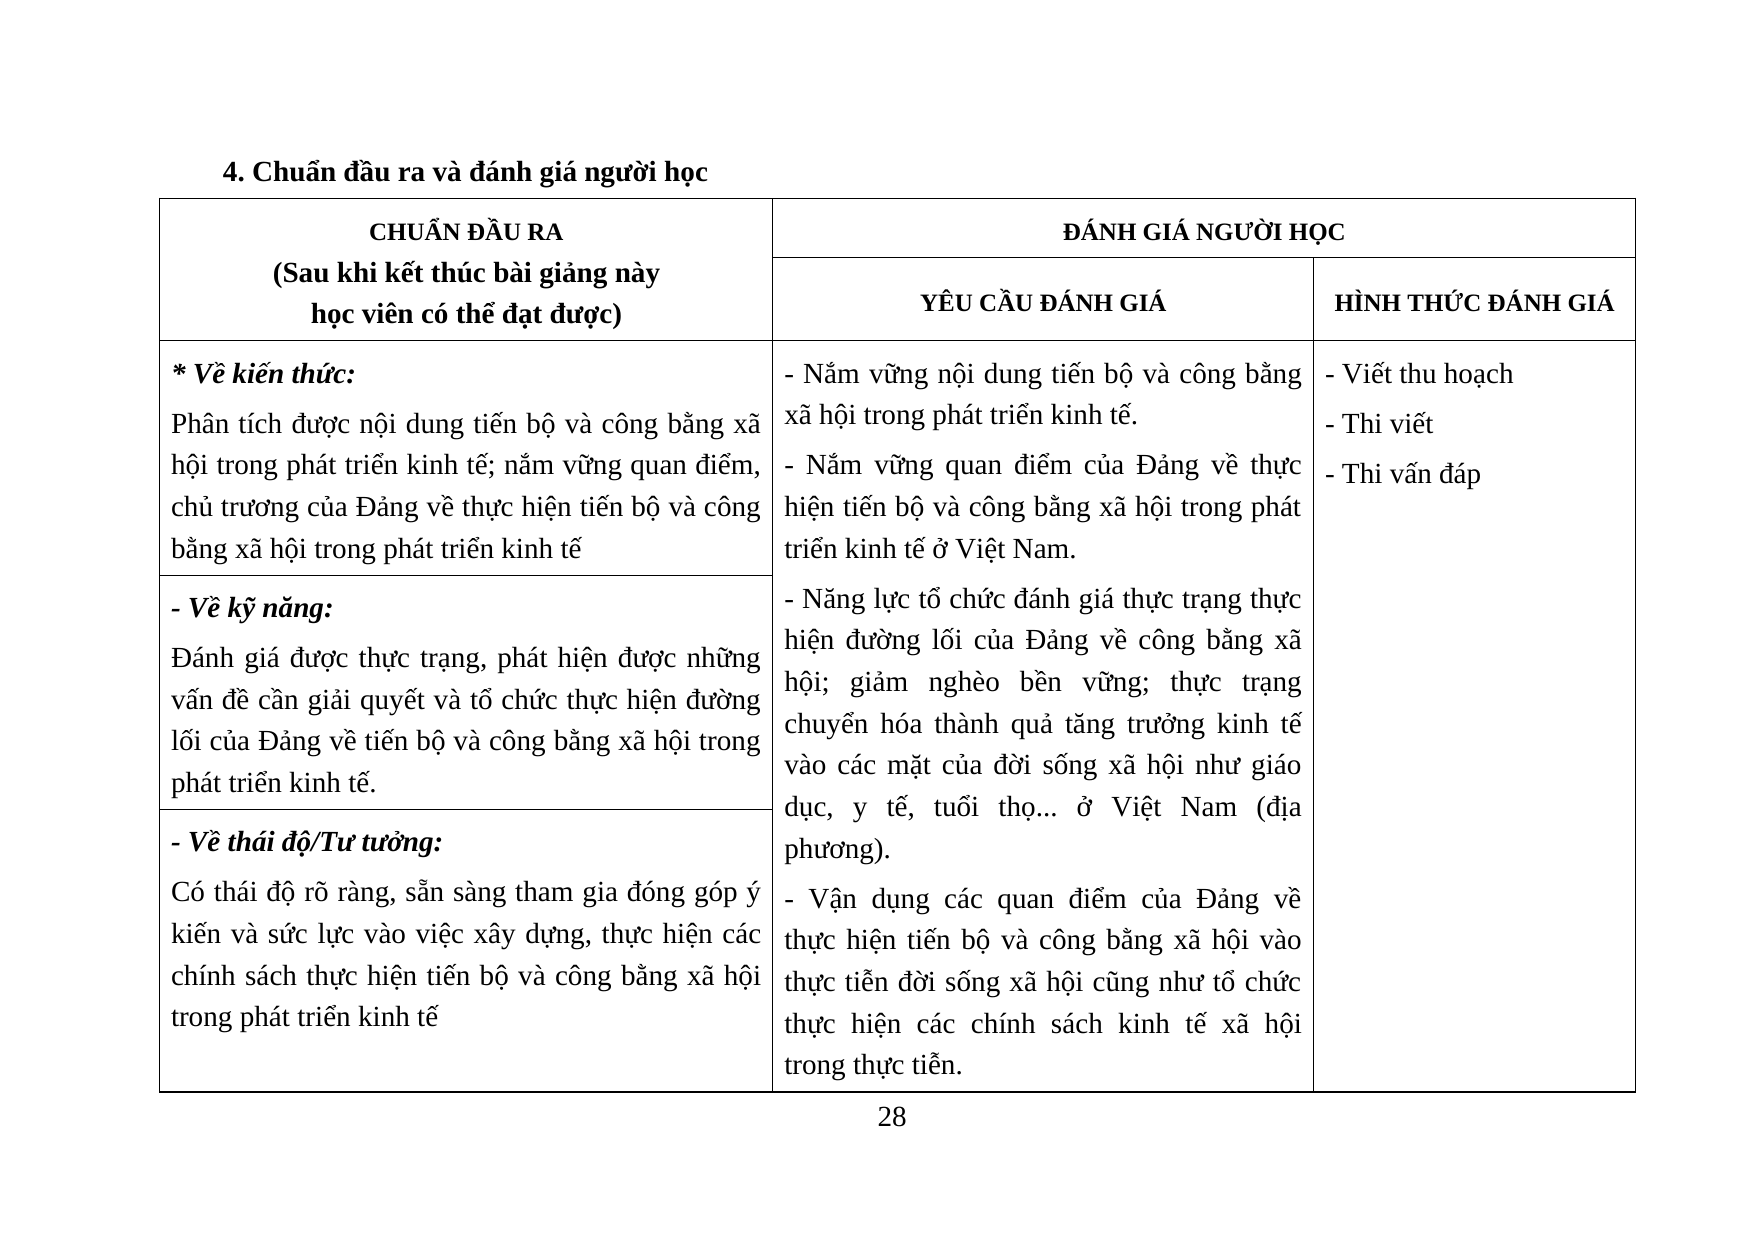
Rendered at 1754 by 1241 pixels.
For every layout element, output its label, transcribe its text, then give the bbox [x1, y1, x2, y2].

table_header CHUẨN ĐẦU RA (Sau khi kết thúc bài giảng này học viên có thể đạt được) [160, 199, 772, 340]
text 4. Chuẩn đầu ra và đánh giá người học [148, 148, 1636, 189]
table_header ĐÁNH GIÁ NGƯỜI HỌC [773, 199, 1635, 257]
table_cell * Về kiến thức: Phân tích được nội dung tiến bộ và công bằng xã hội trong phát triển kinh tế; nắm vững quan điểm, chủ trương của Đảng về thực hiện tiến bộ và công bằng xã hội trong phát triển kinh tế [160, 341, 772, 575]
table_cell - Về kỹ năng: Đánh giá được thực trạng, phát hiện được những vấn đề cần giải quyết và tổ chức thực hiện đường lối của Đảng về tiến bộ và công bằng xã hội trong phát triển kinh tế. [160, 576, 772, 809]
table_cell HÌNH THỨC ĐÁNH GIÁ [1314, 258, 1635, 340]
table_cell - Viết thu hoạch - Thi viết - Thi vấn đáp [1314, 341, 1635, 1091]
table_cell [160, 810, 772, 1091]
table_cell YÊU CẦU ĐÁNH GIÁ [773, 258, 1313, 340]
table_cell - Nắm vững nội dung tiến bộ và công bằng xã hội trong phát triển kinh tế. - Nắm vững quan điểm của Đảng về thực hiện tiến bộ và công bằng xã hội trong phát triển kinh tế ở Việt Nam. - Năng lực tổ chức đánh giá thực trạng thực hiện đường lối của Đảng về công bằng xã hội; giảm nghèo bền vững; thực trạng chuyển hóa thành quả tăng trưởng kinh tế vào các mặt của đời sống xã hội như giáo dục, y tế, tuổi thọ... ở Việt Nam (địa phương). - Vận dụng các quan điểm của Đảng về thực hiện tiến bộ và công bằng xã hội vào thực tiễn đời sống xã hội cũng như tổ chức thực hiện các chính sách kinh tế xã hội trong thực tiễn. - Đánh giá được những kết quả tích cực, phát hiện vấn đề (những hạn chế, bất cập) trong thực hiện tiến bộ và công bằng xã hội trong phát triển kinh tế ở Việt Nam (địa phương). [773, 341, 1313, 1091]
